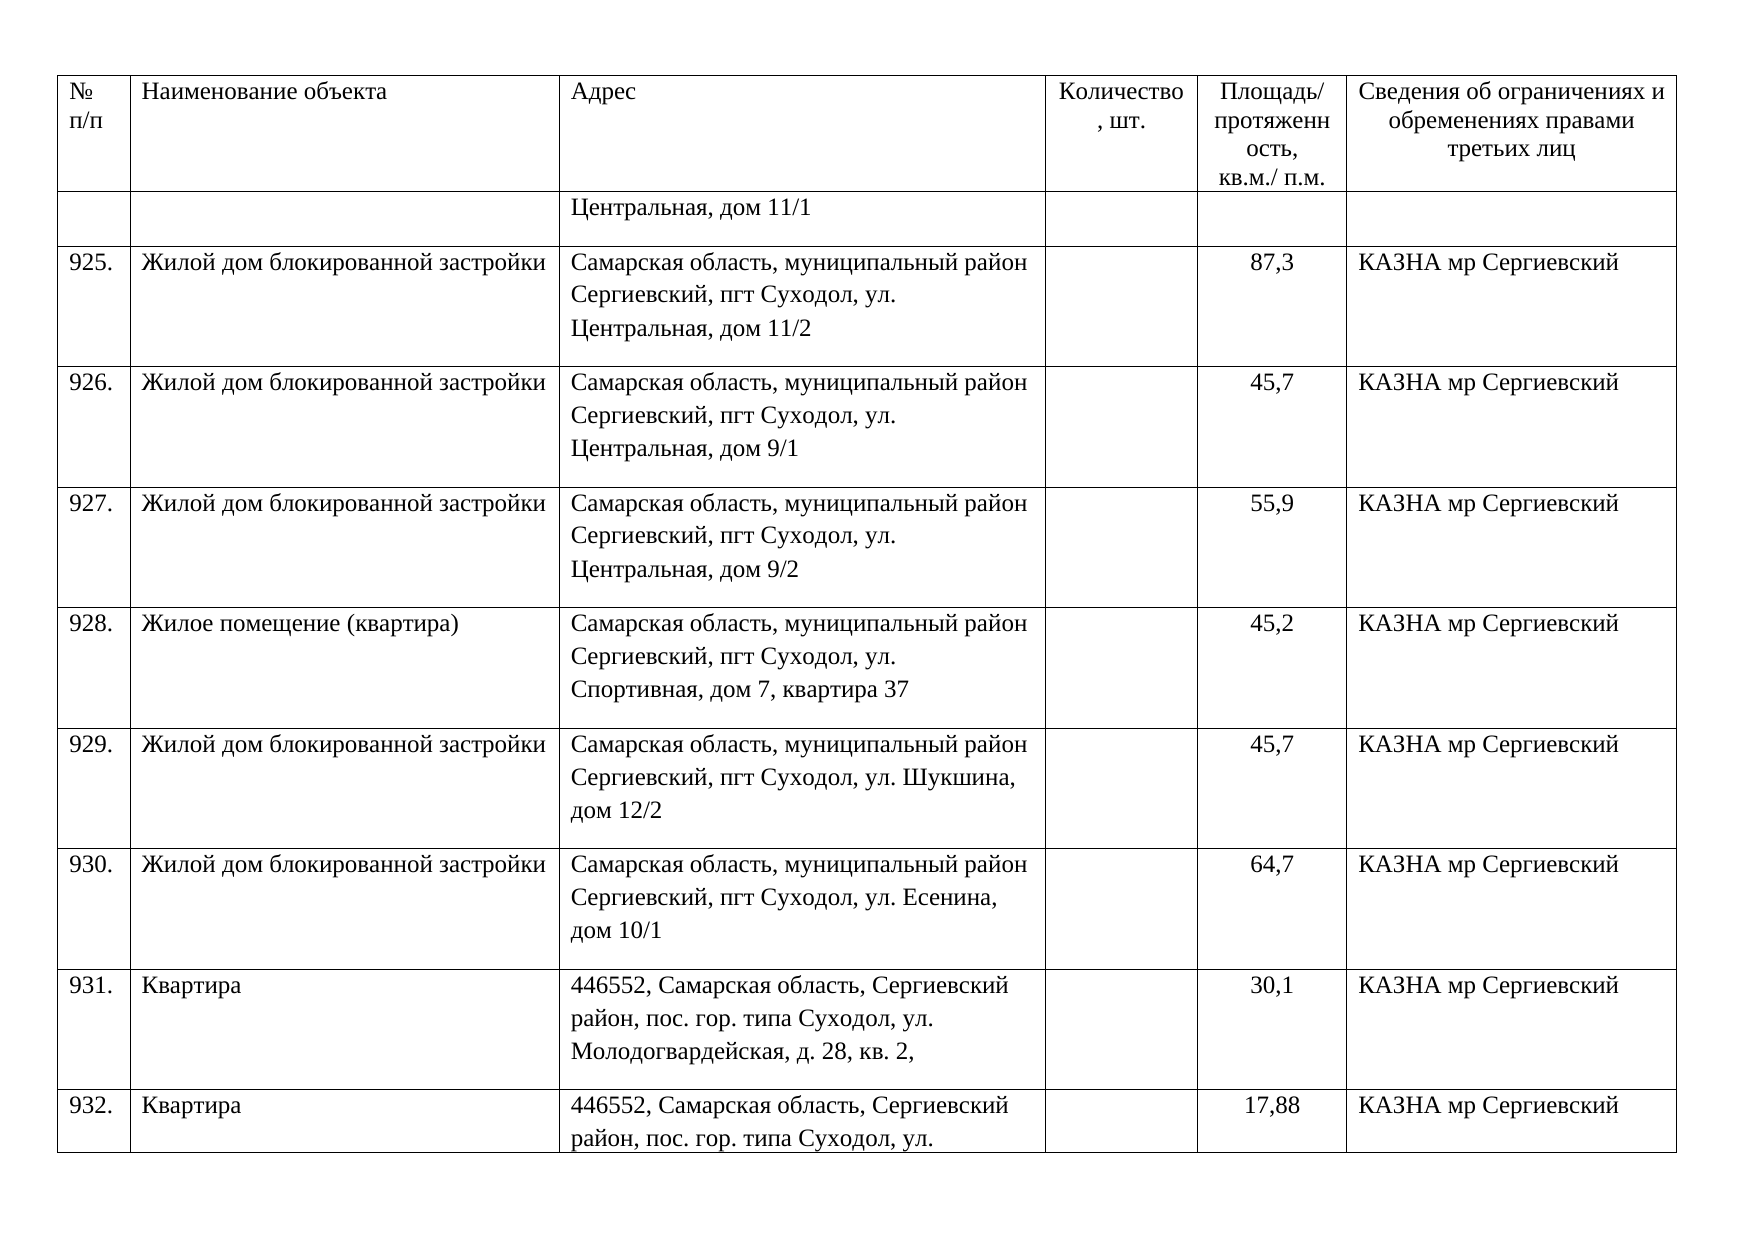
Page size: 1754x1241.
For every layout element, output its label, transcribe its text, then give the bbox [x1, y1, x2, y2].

table_header Сведения об ограничениях и обременениях правами третьих лиц [1347, 76, 1676, 191]
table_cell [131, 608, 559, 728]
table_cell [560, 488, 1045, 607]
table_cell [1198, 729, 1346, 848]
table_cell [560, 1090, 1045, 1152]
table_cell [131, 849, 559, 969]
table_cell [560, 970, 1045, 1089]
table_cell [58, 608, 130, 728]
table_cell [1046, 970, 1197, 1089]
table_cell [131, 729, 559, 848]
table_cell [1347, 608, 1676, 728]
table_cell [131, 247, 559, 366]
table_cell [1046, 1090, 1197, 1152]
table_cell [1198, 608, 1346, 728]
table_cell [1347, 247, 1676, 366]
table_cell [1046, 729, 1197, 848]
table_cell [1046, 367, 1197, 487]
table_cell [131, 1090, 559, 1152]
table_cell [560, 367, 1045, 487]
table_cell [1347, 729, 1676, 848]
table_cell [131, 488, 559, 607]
table_header Площадь/ протяженность, кв.м./ п.м. [1198, 76, 1346, 191]
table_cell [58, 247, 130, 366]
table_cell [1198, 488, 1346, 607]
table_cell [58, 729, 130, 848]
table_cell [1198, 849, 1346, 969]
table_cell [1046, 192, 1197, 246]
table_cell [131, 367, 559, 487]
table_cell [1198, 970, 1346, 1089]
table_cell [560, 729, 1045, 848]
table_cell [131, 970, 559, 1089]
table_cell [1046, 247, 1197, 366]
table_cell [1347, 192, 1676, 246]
table_header Наименование объекта [131, 76, 559, 191]
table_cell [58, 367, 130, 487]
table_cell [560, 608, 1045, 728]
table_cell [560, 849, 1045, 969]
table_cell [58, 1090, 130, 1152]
table_header Количество, шт. [1046, 76, 1197, 191]
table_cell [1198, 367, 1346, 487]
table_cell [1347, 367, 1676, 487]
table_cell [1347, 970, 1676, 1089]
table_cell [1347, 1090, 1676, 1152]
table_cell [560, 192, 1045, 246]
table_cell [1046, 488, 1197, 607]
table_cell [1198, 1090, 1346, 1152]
table_header № п/п [58, 76, 130, 191]
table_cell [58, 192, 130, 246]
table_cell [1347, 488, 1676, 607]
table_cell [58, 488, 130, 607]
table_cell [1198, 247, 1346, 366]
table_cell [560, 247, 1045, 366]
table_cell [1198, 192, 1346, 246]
table_header Адрес [560, 76, 1045, 191]
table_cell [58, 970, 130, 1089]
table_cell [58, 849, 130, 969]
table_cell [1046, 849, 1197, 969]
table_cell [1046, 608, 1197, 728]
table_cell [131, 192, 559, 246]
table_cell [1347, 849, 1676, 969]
